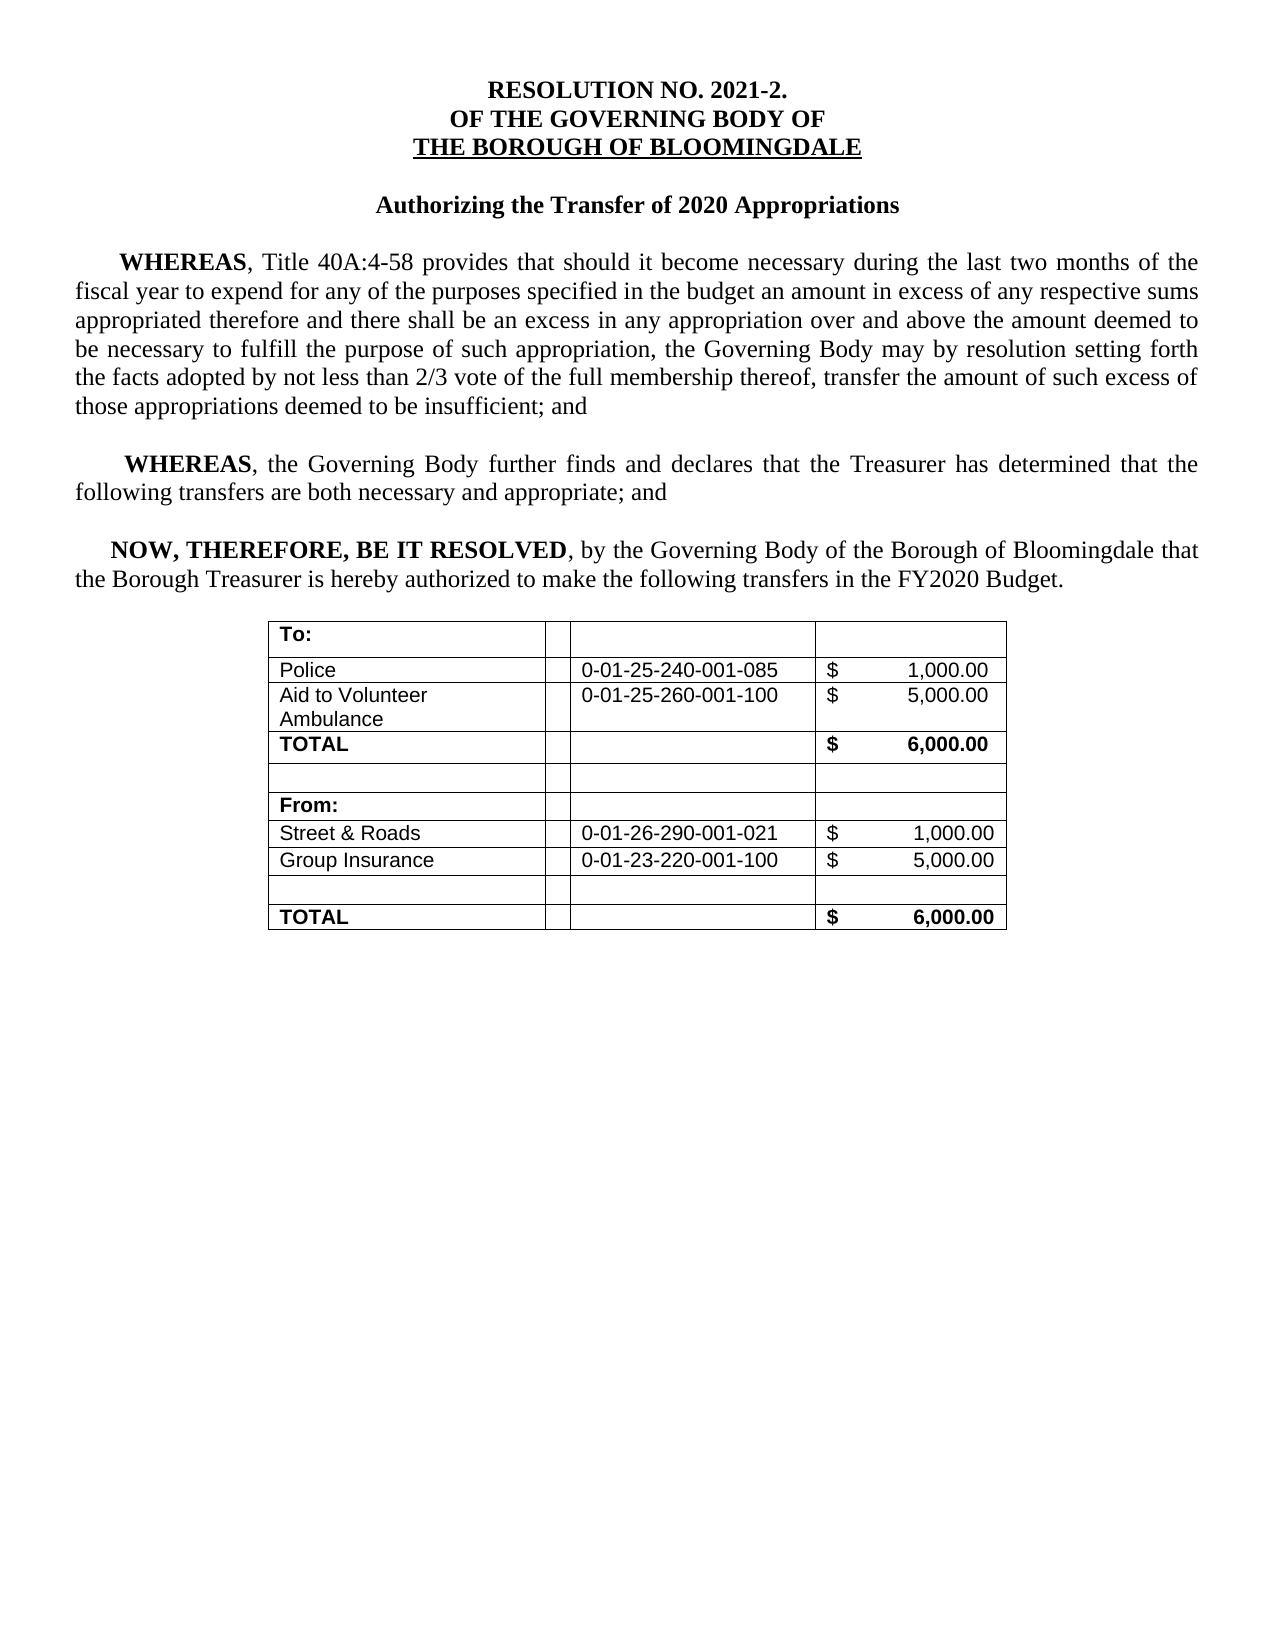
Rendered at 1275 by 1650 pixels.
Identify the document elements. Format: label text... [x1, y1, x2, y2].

text RESOLUTION NO. 2021-2. [75, 75, 1200, 104]
table_cell $ 6,000.00 [816, 732, 1006, 763]
table_cell [816, 764, 1006, 792]
table_cell From: [269, 793, 545, 820]
table_cell [546, 683, 570, 731]
table_cell [816, 876, 1006, 904]
table_cell [571, 876, 815, 904]
table_cell [816, 793, 1006, 820]
text OF THE GOVERNING BODY OF [75, 104, 1200, 132]
table_cell 0-01-26-290-001-021 [571, 821, 815, 847]
text Authorizing the Transfer of 2020 Appropriations [75, 190, 1200, 219]
table_cell [571, 793, 815, 820]
table_cell [546, 905, 570, 929]
table_cell 0-01-23-220-001-100 [571, 848, 815, 875]
text WHEREAS, the Governing Body further finds and declares that the Treasurer has determined that the following transfers are both necessary and appropriate; and [75, 449, 1200, 506]
table_cell $ 1,000.00 [816, 821, 1006, 847]
table_cell [546, 793, 570, 820]
table_cell [546, 876, 570, 904]
table_cell Aid to Volunteer Ambulance [269, 683, 545, 731]
table_cell [571, 732, 815, 763]
table_cell [546, 764, 570, 792]
text THE BOROUGH OF BLOOMINGDALE [75, 132, 1200, 161]
table_cell TOTAL [269, 905, 545, 929]
table_cell 0-01-25-260-001-100 [571, 683, 815, 731]
text NOW, THEREFORE, BE IT RESOLVED, by the Governing Body of the Borough of Bloomingdale that the Borough Treasurer is hereby authorized to make the following transfers in the FY2020 Budget. [75, 535, 1200, 592]
table_cell [571, 764, 815, 792]
table_cell [546, 732, 570, 763]
text WHEREAS, Title 40A:4-58 provides that should it become necessary during the last two months of the fiscal year to expend for any of the purposes specified in the budget an amount in excess of any respective sums appropriated therefore and there shall be an excess in any appropriation over and above the amount deemed to be necessary to fulfill the purpose of such appropriation, the Governing Body may by resolution setting forth the facts adopted by not less than 2/3 vote of the full membership thereof, transfer the amount of such excess of those appropriations deemed to be insufficient; and [75, 247, 1200, 420]
table_cell Group Insurance [269, 848, 545, 875]
table_cell 0-01-25-240-001-085 [571, 658, 815, 682]
table_cell TOTAL [269, 732, 545, 763]
table_header To: [269, 622, 545, 657]
table_header [816, 622, 1006, 657]
table_cell $ 5,000.00 [816, 683, 1006, 731]
table_header [571, 622, 815, 657]
table_header [546, 622, 570, 657]
table_cell [571, 905, 815, 929]
table_cell Police [269, 658, 545, 682]
table_cell $ 6,000.00 [816, 905, 1006, 929]
table_cell Street & Roads [269, 821, 545, 847]
table_cell [546, 821, 570, 847]
table_cell [269, 764, 545, 792]
table_cell [546, 658, 570, 682]
table_cell $ 1,000.00 [816, 658, 1006, 682]
table_cell [269, 876, 545, 904]
table_cell $ 5,000.00 [816, 848, 1006, 875]
table_cell [546, 848, 570, 875]
